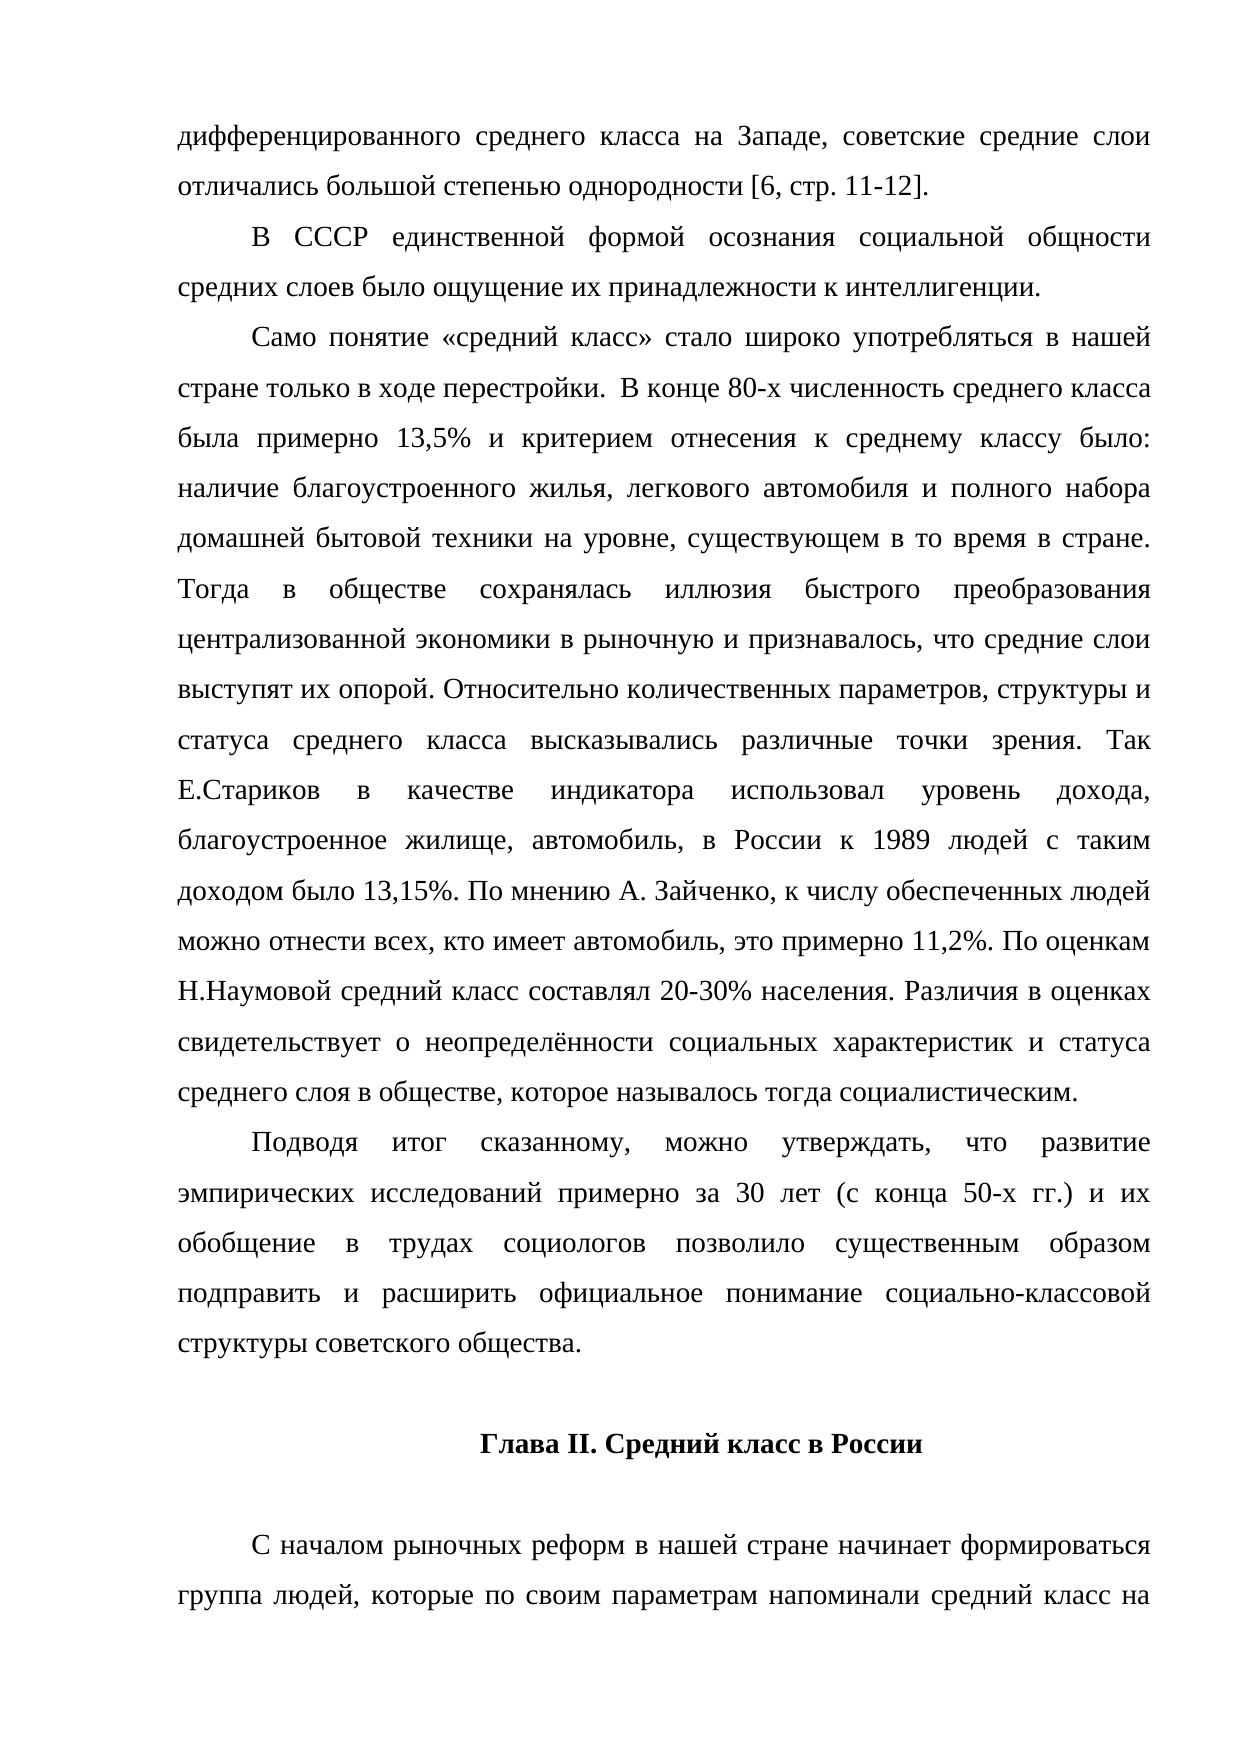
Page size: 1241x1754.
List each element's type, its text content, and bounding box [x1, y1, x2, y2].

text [177, 118, 1152, 202]
text Само понятие «средний класс» стало широко употребляться в нашей стране только в ходе перестройки. В конце 80-х численность среднего класса была примерно 13,5% и критерием отнесения к среднему классу было: наличие благоустроенного жилья, легкового автомобиля и полного набора домашней бытовой техники на уровне, существующем в то время в стране. Тогда в обществе сохранялась иллюзия быстрого преобразования централизованной экономики в рыночную и признавалось, что средние слои выступят их опорой. Относительно количественных параметров, структуры и статуса среднего класса высказывались различные точки зрения. Так Е.Стариков в качестве индикатора использовал уровень дохода, благоустроенное жилище, автомобиль, в России к 1989 людей с таким доходом было 13,15%. По мнению А. Зайченко, к числу обеспеченных людей можно отнести всех, кто имеет автомобиль, это примерно 11,2%. По оценкам Н.Наумовой средний класс составлял 20-30% населения. Различия в оценках свидетельствует о неопределённости социальных характеристик и статуса среднего слоя в обществе, которое называлось тогда социалистическим. [177, 319, 1152, 1108]
text В СССР единственной формой осознания социальной общности средних слоев было ощущение их принадлежности к интеллигенции. [177, 219, 1152, 303]
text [177, 1527, 1152, 1611]
text Подводя итог сказанному, можно утверждать, что развитие эмпирических исследований примерно за 30 лет (с конца 50-х гг.) и их обобщение в трудах социологов позволило существенным образом подправить и расширить официальное понимание социально-классовой структуры советского общества. [177, 1124, 1152, 1359]
text Глава II. Средний класс в России [177, 1426, 1152, 1460]
